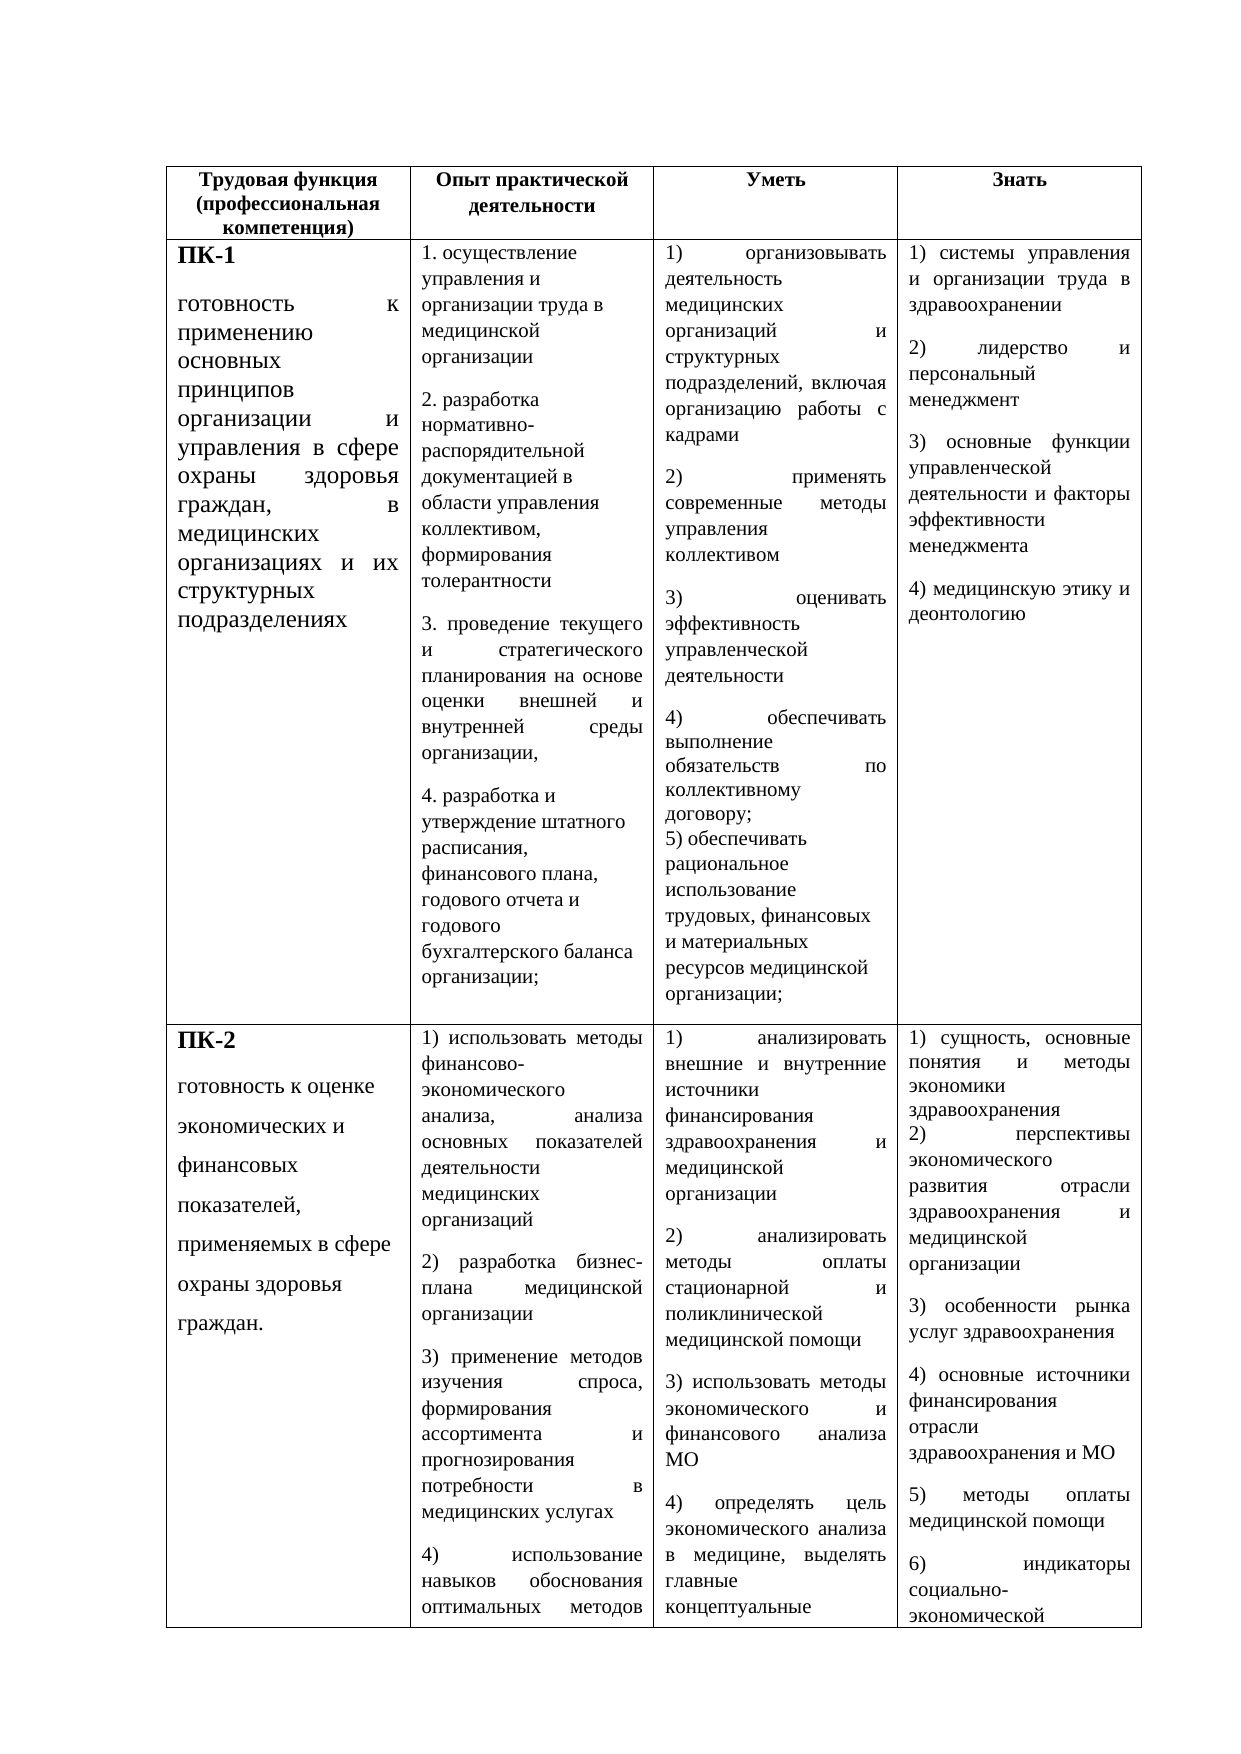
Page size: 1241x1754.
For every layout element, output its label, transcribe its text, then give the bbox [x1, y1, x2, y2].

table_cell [654, 1025, 897, 1627]
table_header Знать [898, 167, 1141, 239]
table_cell 1. осуществление управления и организации труда в медицинской организации 2. разработка нормативно-распорядительной документацией в области управления коллективом, формирования толерантности 3. проведение текущего и стратегического планирования на основе оценки внешней и внутренней среды организации, 4. разработка и утверждение штатного расписания, финансового плана, годового отчета и годового бухгалтерского баланса организации; [411, 240, 653, 1024]
table_header Уметь [654, 167, 897, 239]
table_cell 1) системы управления и организации труда в здравоохранении 2) лидерство и персональный менеджмент 3) основные функции управленческой деятельности и факторы эффективности менеджмента 4) медицинскую этику и деонтологию [898, 240, 1141, 1024]
table_header Трудовая функция (профессиональная компетенция) [167, 167, 410, 239]
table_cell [411, 1025, 653, 1627]
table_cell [898, 1025, 1141, 1627]
table_cell 1) организовывать деятельность медицинских организаций и структурных подразделений, включая организацию работы с кадрами 2) применять современные методы управления коллективом 3) оценивать эффективность управленческой деятельности 4) обеспечивать выполнение обязательств по коллективному договору; 5) обеспечивать рациональное использование трудовых, финансовых и материальных ресурсов медицинской организации; [654, 240, 897, 1024]
table_header Опыт практической деятельности [411, 167, 653, 239]
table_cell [167, 1025, 410, 1627]
table_cell ПК-1 готовность к применению основных принципов организации и управления в сфере охраны здоровья граждан, в медицинских организациях и их структурных подразделениях [167, 240, 410, 1024]
